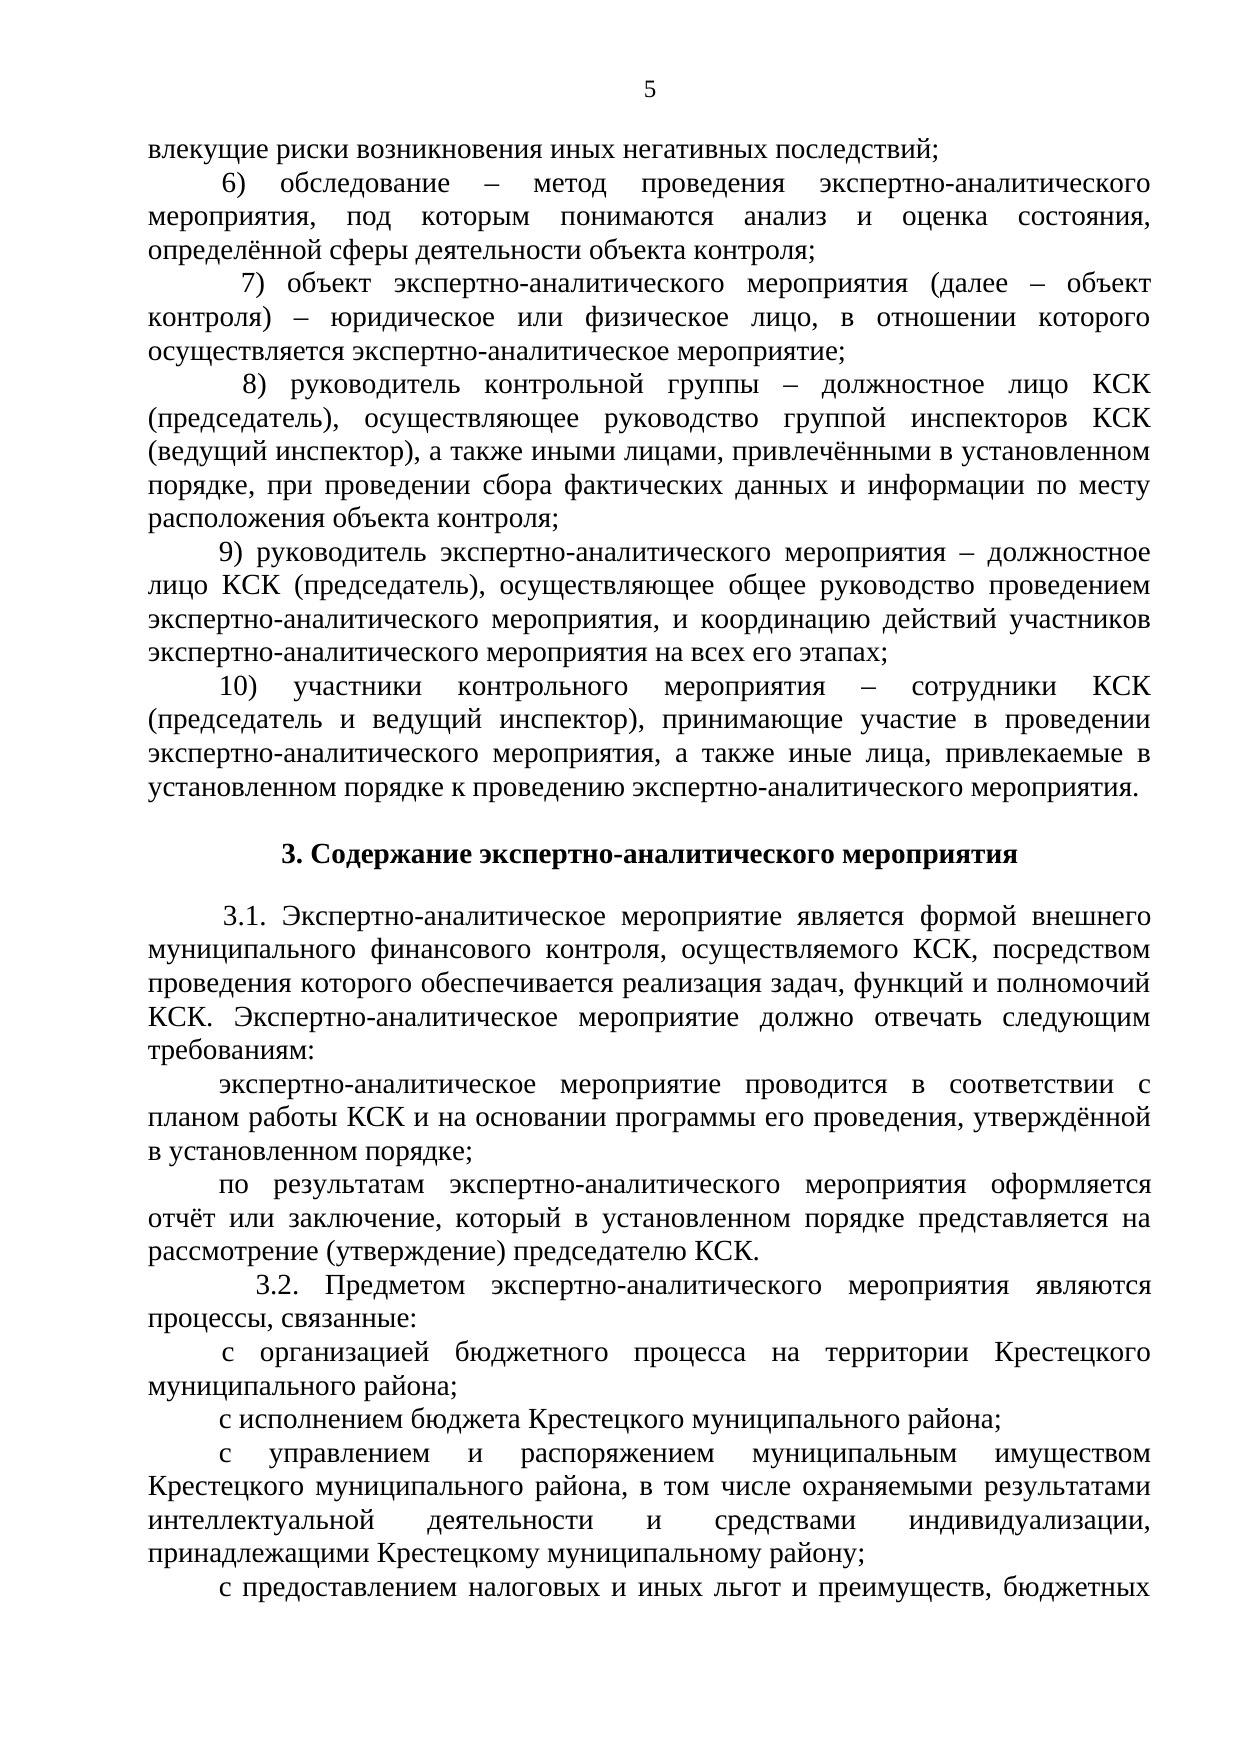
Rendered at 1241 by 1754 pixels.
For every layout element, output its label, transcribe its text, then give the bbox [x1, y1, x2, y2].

text 9) руководитель экспертно-аналитического мероприятия – должностное лицо КСК (председатель), осуществляющее общее руководство проведением экспертно-аналитического мероприятия, и координацию действий участников экспертно-аналитического мероприятия на всех его этапах; [148, 534, 1152, 668]
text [148, 1569, 1152, 1602]
text 8) руководитель контрольной группы – должностное лицо КСК (председатель), осуществляющее руководство группой инспекторов КСК (ведущий инспектор), а также иными лицами, привлечёнными в установленном порядке, при проведении сбора фактических данных и информации по месту расположения объекта контроля; [148, 366, 1152, 534]
text по результатам экспертно-аналитического мероприятия оформляется отчёт или заключение, который в установленном порядке представляется на рассмотрение (утверждение) председателю КСК. [148, 1166, 1152, 1267]
text 6) обследование – метод проведения экспертно-аналитического мероприятия, под которым понимаются анализ и оценка состояния, определённой сферы деятельности объекта контроля; [148, 165, 1152, 266]
text 3. Содержание экспертно-аналитического мероприятия [148, 836, 1152, 869]
text 3.1. Экспертно-аналитическое мероприятие является формой внешнего муниципального финансового контроля, осуществляемого КСК, посредством проведения которого обеспечивается реализация задач, функций и полномочий КСК. Экспертно-аналитическое мероприятие должно отвечать следующим требованиям: [148, 898, 1152, 1066]
text 10) участники контрольного мероприятия – сотрудники КСК (председатель и ведущий инспектор), принимающие участие в проведении экспертно-аналитического мероприятия, а также иные лица, привлекаемые в установленном порядке к проведению экспертно-аналитического мероприятия. [148, 668, 1152, 802]
text с организацией бюджетного процесса на территории Крестецкого муниципального района; [148, 1334, 1152, 1401]
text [148, 131, 1152, 165]
text 3.2. Предметом экспертно-аналитического мероприятия являются процессы, связанные: [148, 1267, 1152, 1334]
text 7) объект экспертно-аналитического мероприятия (далее – объект контроля) – юридическое или физическое лицо, в отношении которого осуществляется экспертно-аналитическое мероприятие; [148, 266, 1152, 366]
text с управлением и распоряжением муниципальным имуществом Крестецкого муниципального района, в том числе охраняемыми результатами интеллектуальной деятельности и средствами индивидуализации, принадлежащими Крестецкому муниципальному району; [148, 1435, 1152, 1569]
text экспертно-аналитическое мероприятие проводится в соответствии с планом работы КСК и на основании программы его проведения, утверждённой в установленном порядке; [148, 1066, 1152, 1166]
text с исполнением бюджета Крестецкого муниципального района; [148, 1401, 1152, 1435]
